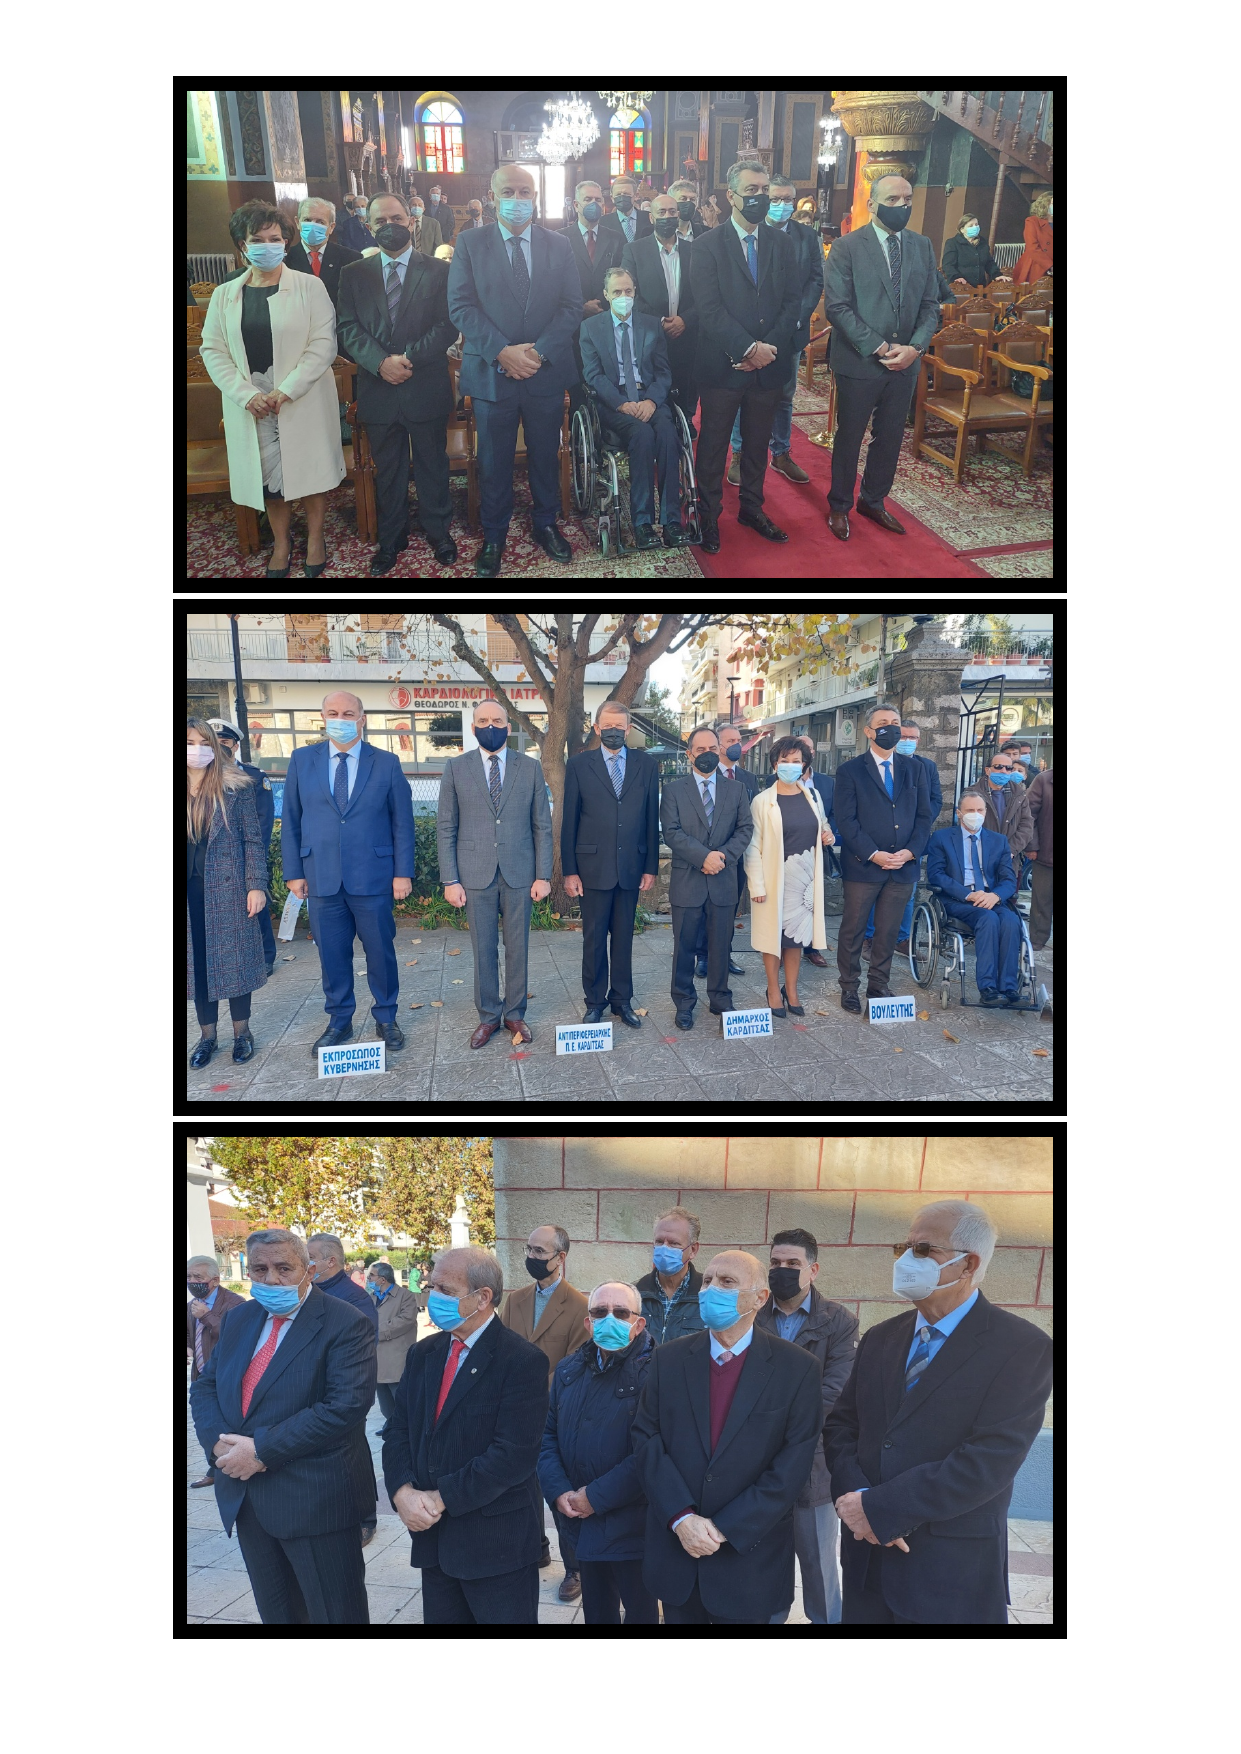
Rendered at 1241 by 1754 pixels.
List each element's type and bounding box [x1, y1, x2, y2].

picture [187, 91, 1053, 578]
picture [187, 1137, 1053, 1624]
picture [187, 614, 1053, 1101]
